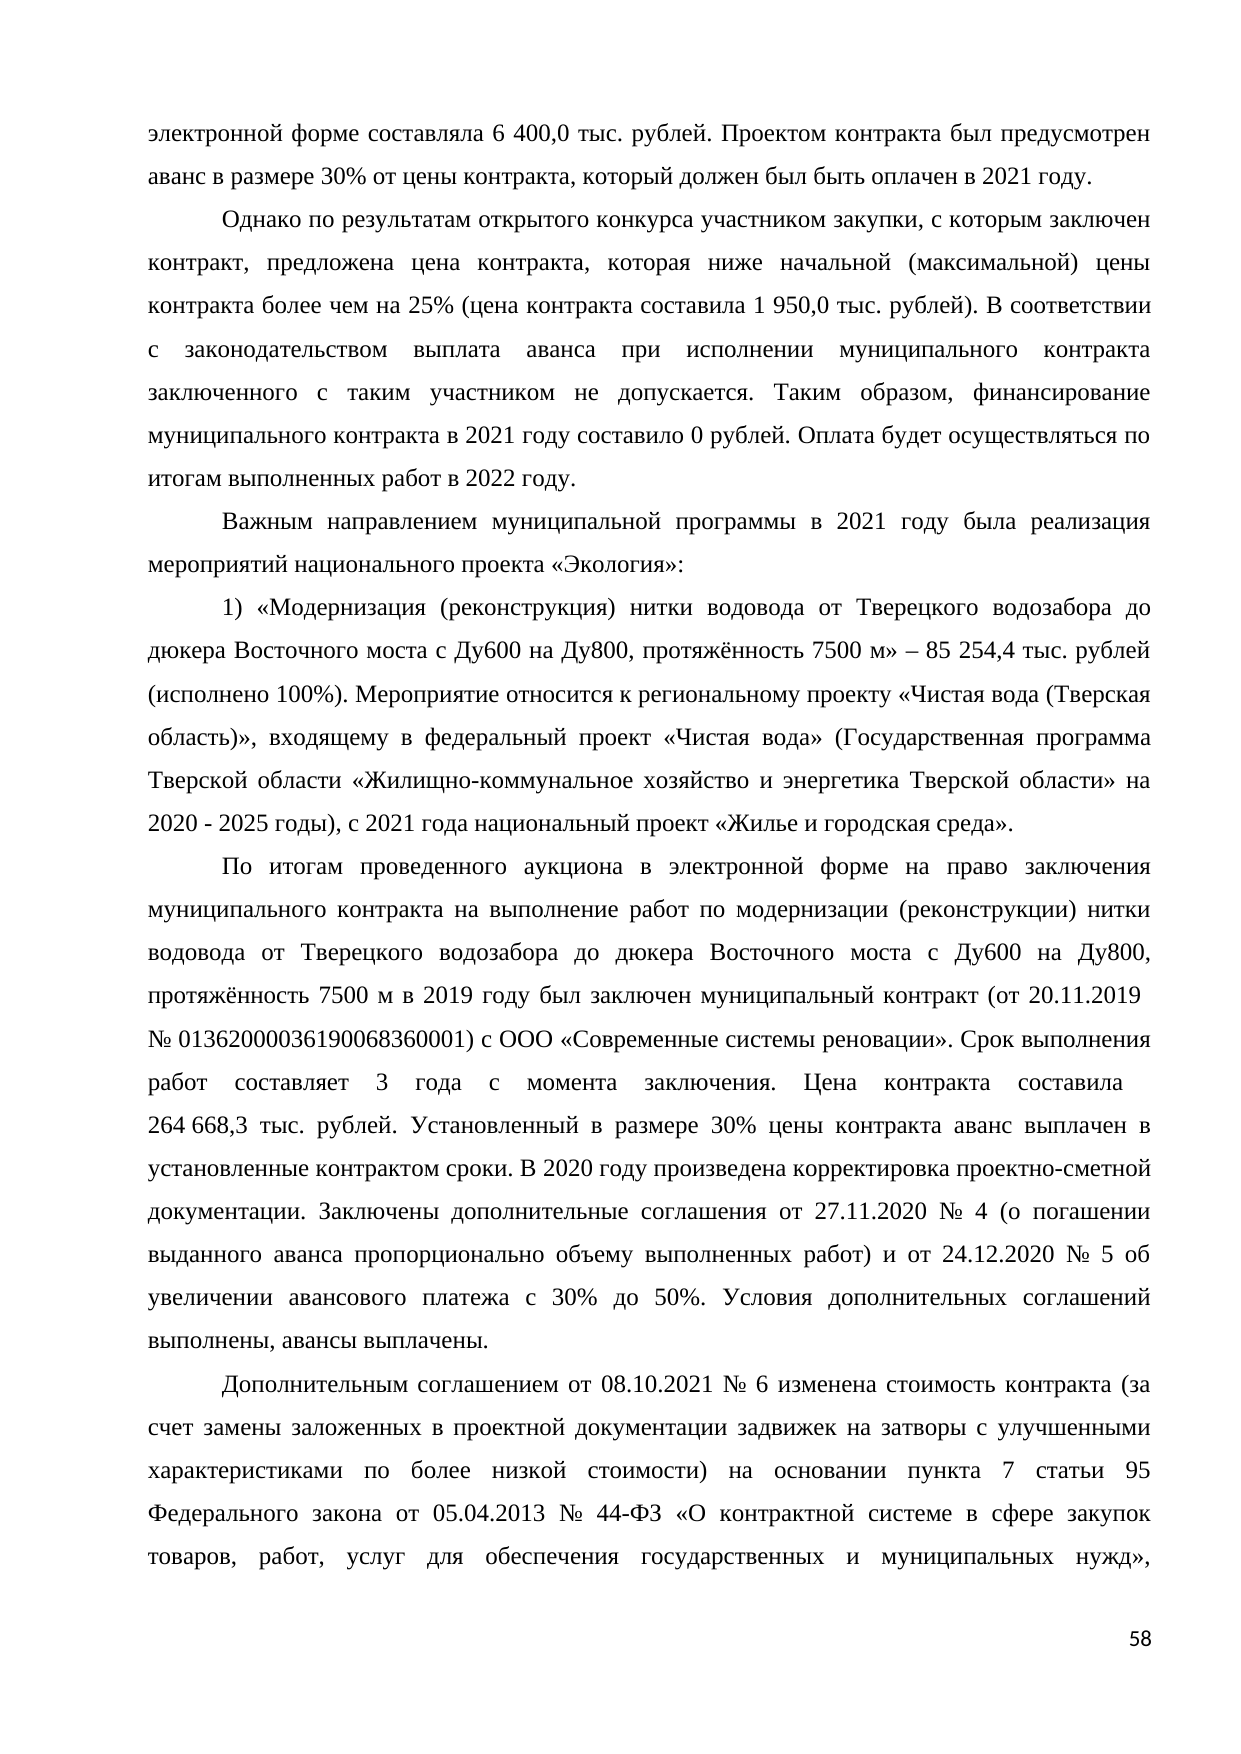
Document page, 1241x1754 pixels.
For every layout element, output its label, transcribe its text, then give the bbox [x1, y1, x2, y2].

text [148, 118, 1152, 190]
text По итогам проведенного аукциона в электронной форме на право заключения муниципального контракта на выполнение работ по модернизации (реконструкции) нитки водовода от Тверецкого водозабора до дюкера Восточного моста с Ду600 на Ду800, протяжённость 7500 м в 2019 году был заключен муниципальный контракт (от 20.11.2019 № 01362000036190068360001) с ООО «Современные системы реновации». Срок выполнения работ составляет 3 года с момента заключения. Цена контракта составила 264 668,3 тыс. рублей. Установленный в размере 30% цены контракта аванс выплачен в установленные контрактом сроки. В 2020 году произведена корректировка проектно-сметной документации. Заключены дополнительные соглашения от 27.11.2020 № 4 (о погашении выданного аванса пропорционально объему выполненных работ) и от 24.12.2020 № 5 об увеличении авансового платежа с 30% до 50%. Условия дополнительных соглашений выполнены, авансы выплачены. [148, 851, 1152, 1354]
text 1) «Модернизация (реконструкция) нитки водовода от Тверецкого водозабора до дюкера Восточного моста с Ду600 на Ду800, протяжённость 7500 м» – 85 254,4 тыс. рублей (исполнено 100%). Мероприятие относится к региональному проекту «Чистая вода (Тверская область)», входящему в федеральный проект «Чистая вода» (Государственная программа Тверской области «Жилищно-коммунальное хозяйство и энергетика Тверской области» на 2020 - 2025 годы), с 2021 года национальный проект «Жилье и городская среда». [148, 592, 1152, 837]
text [148, 1369, 1152, 1570]
text Однако по результатам открытого конкурса участником закупки, с которым заключен контракт, предложена цена контракта, которая ниже начальной (максимальной) цены контракта более чем на 25% (цена контракта составила 1 950,0 тыс. рублей). В соответствии с законодательством выплата аванса при исполнении муниципального контракта заключенного с таким участником не допускается. Таким образом, финансирование муниципального контракта в 2021 году составило 0 рублей. Оплата будет осуществляться по итогам выполненных работ в 2022 году. [148, 204, 1152, 492]
text Важным направлением муниципальной программы в 2021 году была реализация мероприятий национального проекта «Экология»: [148, 506, 1152, 578]
